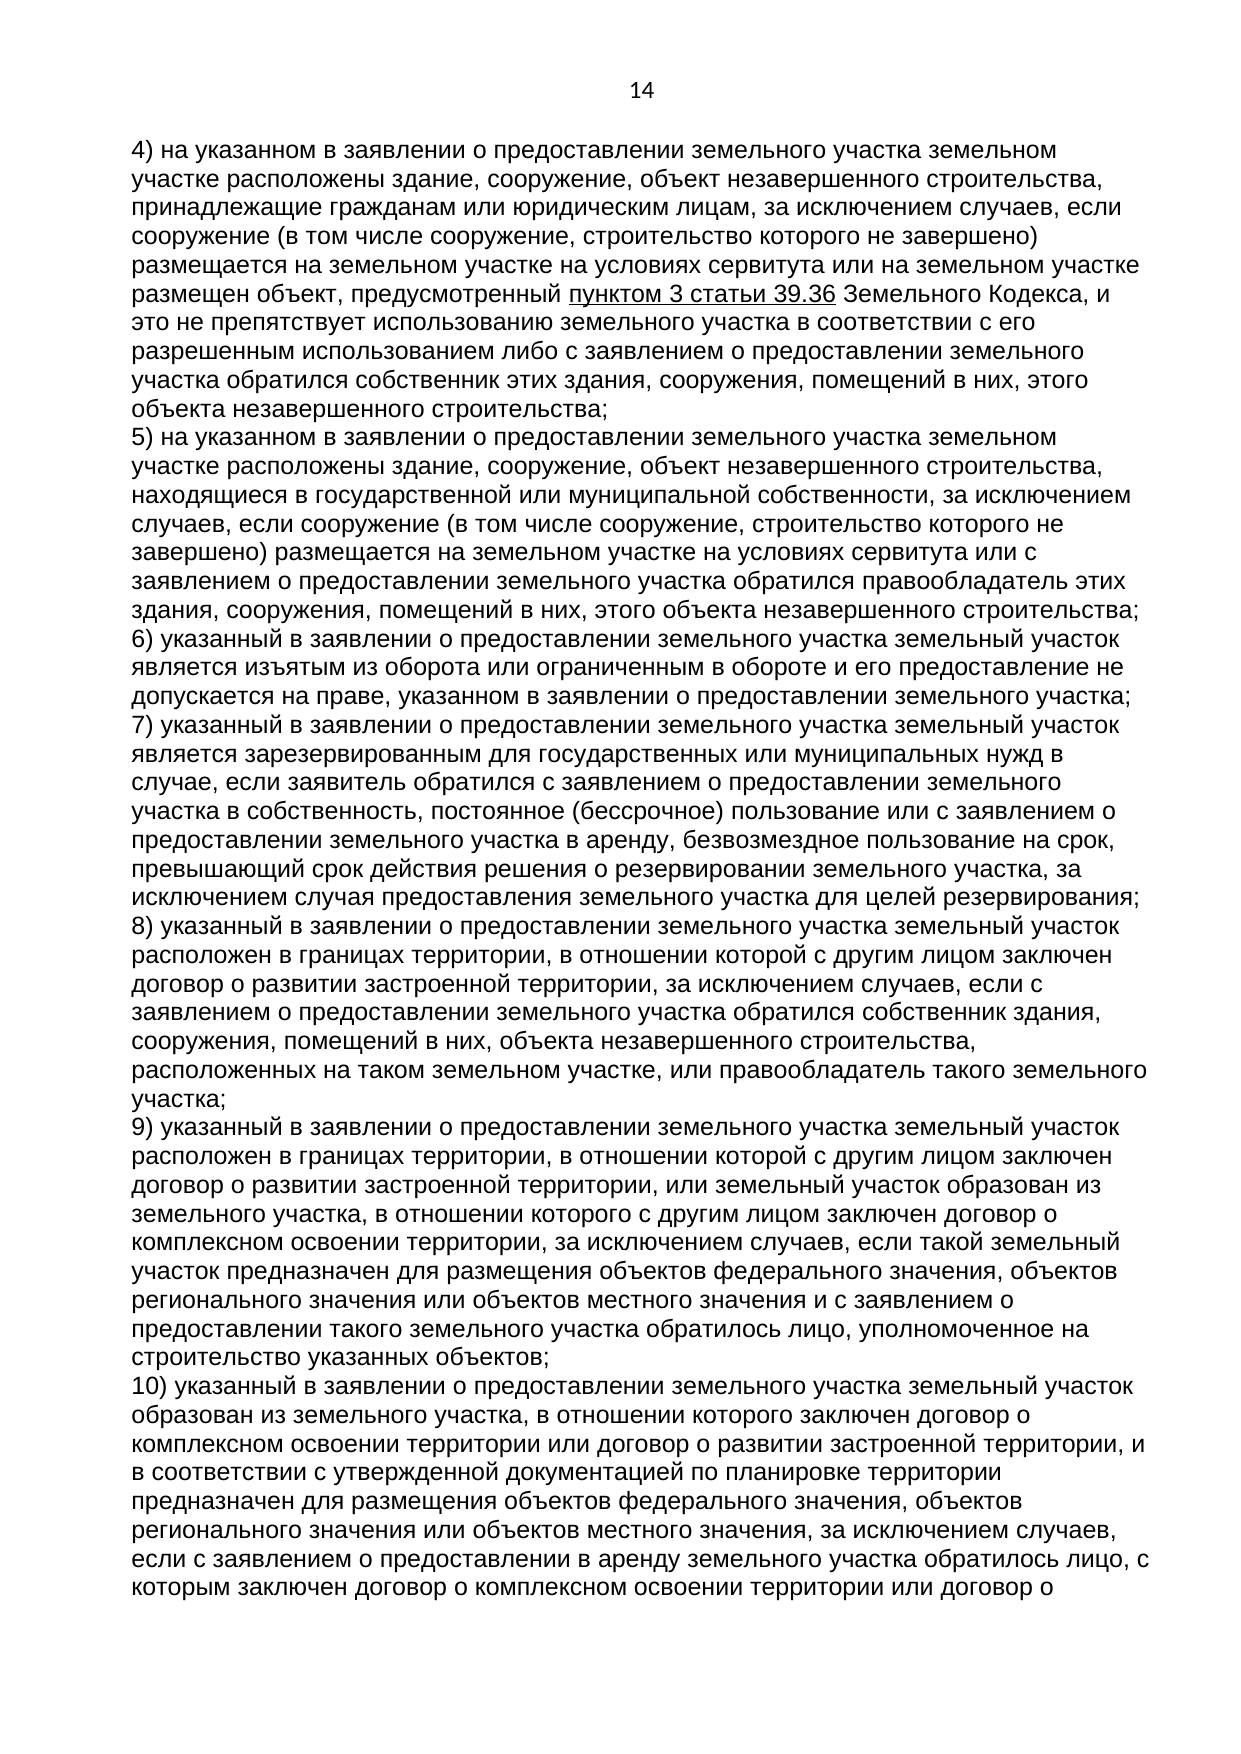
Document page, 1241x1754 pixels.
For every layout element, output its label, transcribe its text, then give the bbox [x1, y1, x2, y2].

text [131, 1371, 1152, 1601]
text 4) на указанном в заявлении о предоставлении земельного участка земельном участке расположены здание, сооружение, объект незавершенного строительства, принадлежащие гражданам или юридическим лицам, за исключением случаев, если сооружение (в том числе сооружение, строительство которого не завершено) размещается на земельном участке на условиях сервитута или на земельном участке размещен объект, предусмотренный пунктом 3 статьи 39.36 Земельного Кодекса, и это не препятствует использованию земельного участка в соответствии с его разрешенным использованием либо с заявлением о предоставлении земельного участка обратился собственник этих здания, сооружения, помещений в них, этого объекта незавершенного строительства; [131, 135, 1152, 422]
text 5) на указанном в заявлении о предоставлении земельного участка земельном участке расположены здание, сооружение, объект незавершенного строительства, находящиеся в государственной или муниципальной собственности, за исключением случаев, если сооружение (в том числе сооружение, строительство которого не завершено) размещается на земельном участке на условиях сервитута или с заявлением о предоставлении земельного участка обратился правообладатель этих здания, сооружения, помещений в них, этого объекта незавершенного строительства; [131, 422, 1152, 624]
text 6) указанный в заявлении о предоставлении земельного участка земельный участок является изъятым из оборота или ограниченным в обороте и его предоставление не допускается на праве, указанном в заявлении о предоставлении земельного участка; [131, 624, 1152, 710]
text 9) указанный в заявлении о предоставлении земельного участка земельный участок расположен в границах территории, в отношении которой с другим лицом заключен договор о развитии застроенной территории, или земельный участок образован из земельного участка, в отношении которого с другим лицом заключен договор о комплексном освоении территории, за исключением случаев, если такой земельный участок предназначен для размещения объектов федерального значения, объектов регионального значения или объектов местного значения и с заявлением о предоставлении такого земельного участка обратилось лицо, уполномоченное на строительство указанных объектов; [131, 1112, 1152, 1371]
text 7) указанный в заявлении о предоставлении земельного участка земельный участок является зарезервированным для государственных или муниципальных нужд в случае, если заявитель обратился с заявлением о предоставлении земельного участка в собственность, постоянное (бессрочное) пользование или с заявлением о предоставлении земельного участка в аренду, безвозмездное пользование на срок, превышающий срок действия решения о резервировании земельного участка, за исключением случая предоставления земельного участка для целей резервирования; [131, 710, 1152, 911]
text 8) указанный в заявлении о предоставлении земельного участка земельный участок расположен в границах территории, в отношении которой с другим лицом заключен договор о развитии застроенной территории, за исключением случаев, если с заявлением о предоставлении земельного участка обратился собственник здания, сооружения, помещений в них, объекта незавершенного строительства, расположенных на таком земельном участке, или правообладатель такого земельного участка; [131, 911, 1152, 1112]
